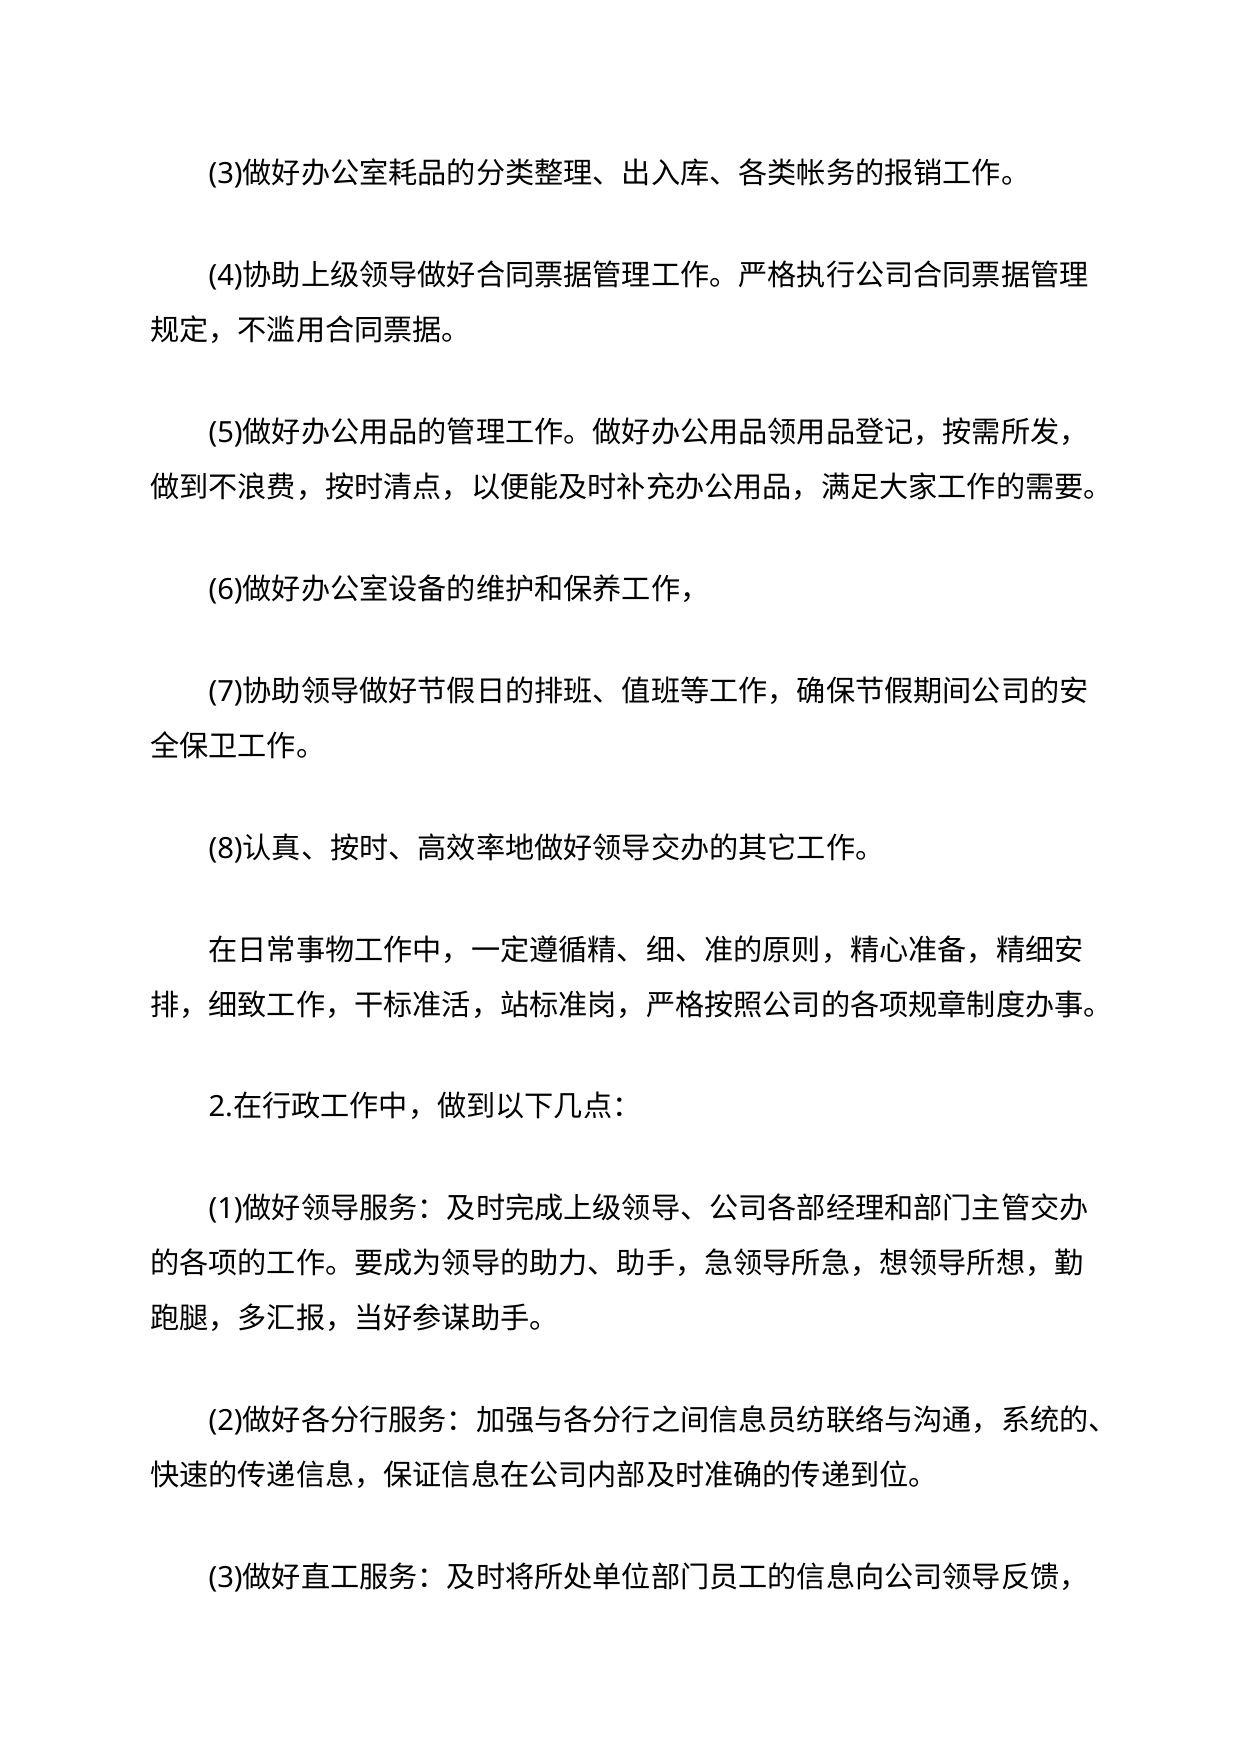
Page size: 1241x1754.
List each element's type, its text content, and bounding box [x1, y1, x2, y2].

text 2.在行政工作中，做到以下几点： [150, 1083, 1090, 1125]
text (6)做好办公室设备的维护和保养工作， [150, 566, 1090, 608]
text (4)协助上级领导做好合同票据管理工作。严格执行公司合同票据管理规定，不滥用合同票据。 [150, 252, 1090, 349]
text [150, 1553, 1090, 1596]
text (3)做好办公室耗品的分类整理、出入库、各类帐务的报销工作。 [150, 150, 1090, 192]
text (1)做好领导服务：及时完成上级领导、公司各部经理和部门主管交办的各项的工作。要成为领导的助力、助手，急领导所急，想领导所想，勤跑腿，多汇报，当好参谋助手。 [150, 1185, 1090, 1337]
text (2)做好各分行服务：加强与各分行之间信息员纺联络与沟通，系统的、快速的传递信息，保证信息在公司内部及时准确的传递到位。 [150, 1397, 1090, 1494]
text 在日常事物工作中，一定遵循精、细、准的原则，精心准备，精细安排，细致工作，干标准活，站标准岗，严格按照公司的各项规章制度办事。 [150, 926, 1090, 1023]
text (8)认真、按时、高效率地做好领导交办的其它工作。 [150, 824, 1090, 867]
text (5)做好办公用品的管理工作。做好办公用品领用品登记，按需所发，做到不浪费，按时清点，以便能及时补充办公用品，满足大家工作的需要。 [150, 409, 1090, 506]
text (7)协助领导做好节假日的排班、值班等工作，确保节假期间公司的安全保卫工作。 [150, 667, 1090, 765]
